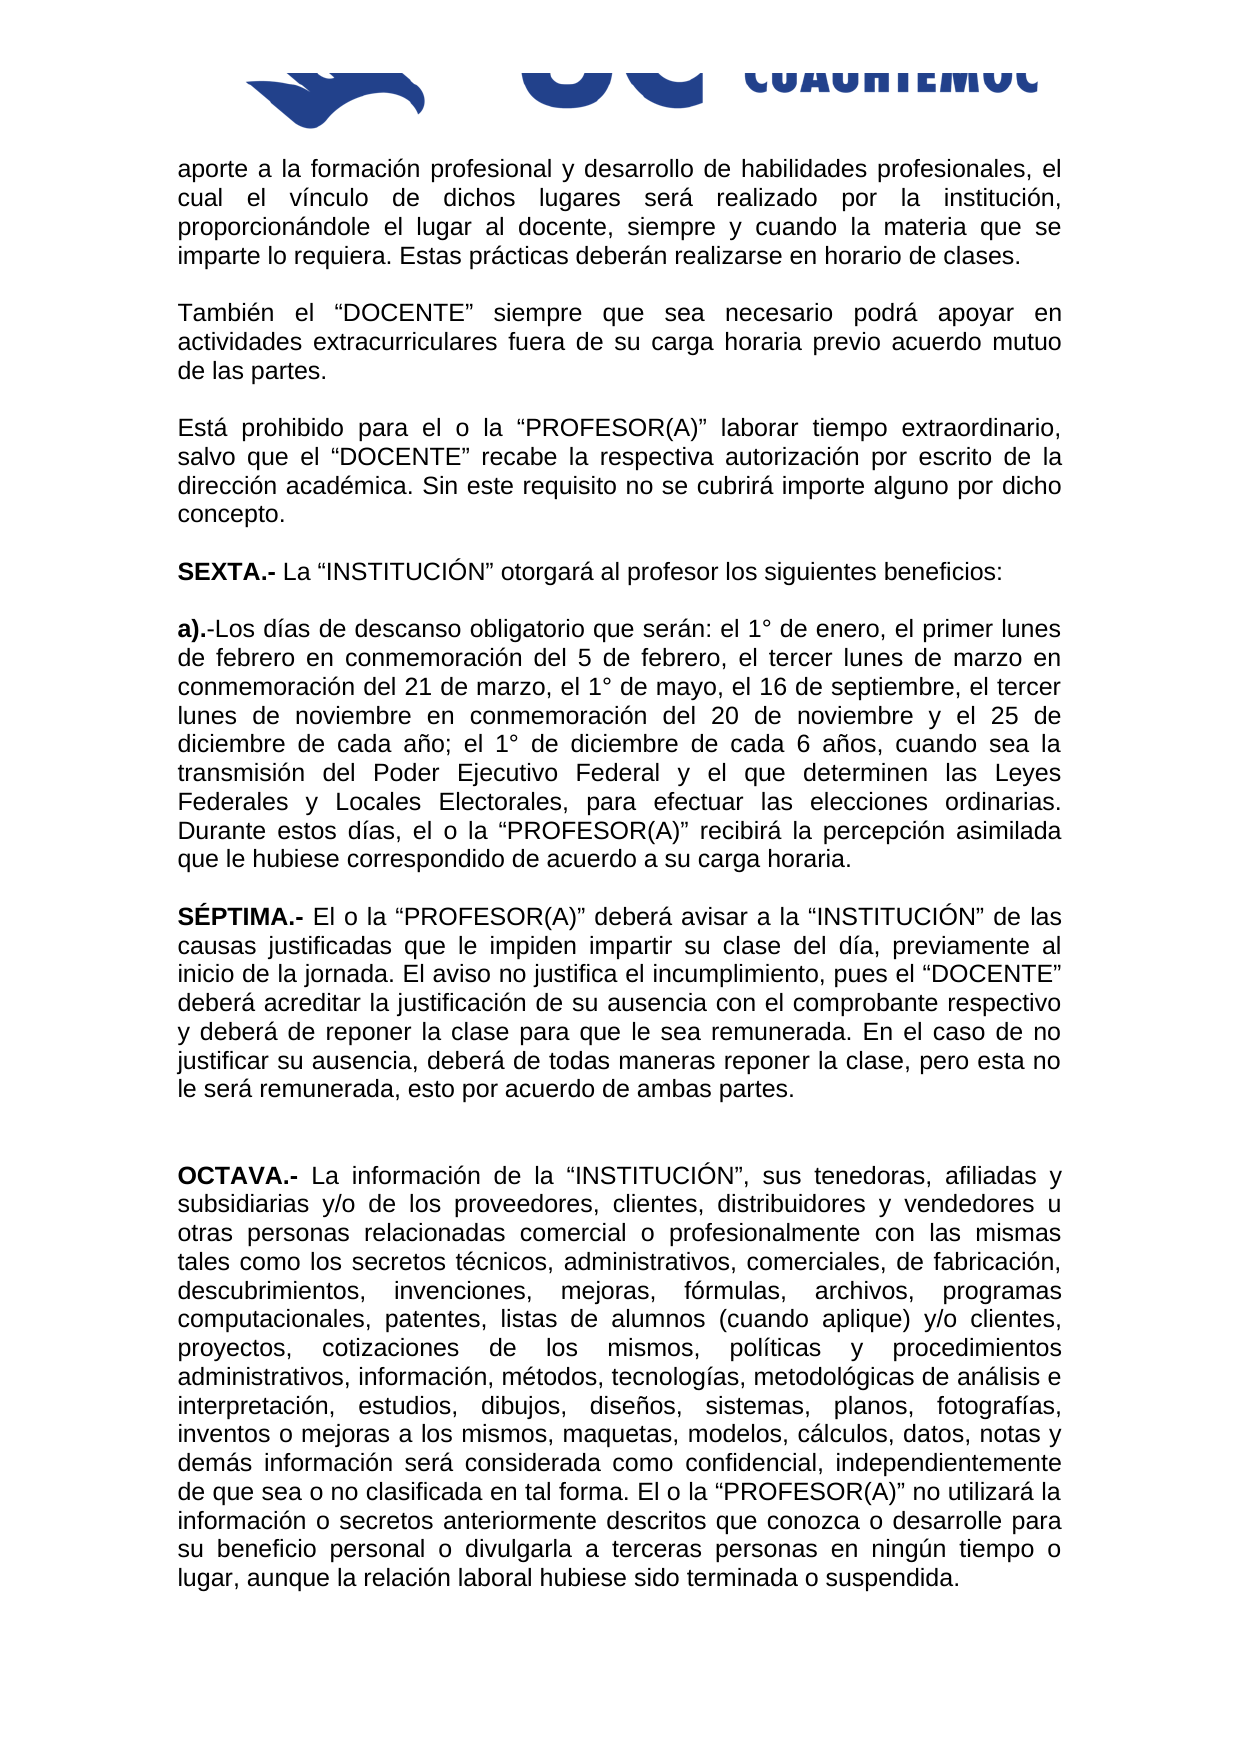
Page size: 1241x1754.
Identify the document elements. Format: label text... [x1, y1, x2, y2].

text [177, 154, 1063, 269]
text SÉPTIMA.- El o la “PROFESOR(A)” deberá avisar a la “INSTITUCIÓN” de las causas justificadas que le impiden impartir su clase del día, previamente al inicio de la jornada. El aviso no justifica el incumplimiento, pues el “DOCENTE” deberá acreditar la justificación de su ausencia con el comprobante respectivo y deberá de reponer la clase para que le sea remunerada. En el caso de no justificar su ausencia, deberá de todas maneras reponer la clase, pero esta no le será remunerada, esto por acuerdo de ambas partes. [177, 902, 1063, 1103]
text También el “DOCENTE” siempre que sea necesario podrá apoyar en actividades extracurriculares fuera de su carga horaria previo acuerdo mutuo de las partes. [177, 298, 1063, 384]
text OCTAVA.- La información de la “INSTITUCIÓN”, sus tenedoras, afiliadas y subsidiarias y/o de los proveedores, clientes, distribuidores y vendedores u otras personas relacionadas comercial o profesionalmente con las mismas tales como los secretos técnicos, administrativos, comerciales, de fabricación, descubrimientos, invenciones, mejoras, fórmulas, archivos, programas computacionales, patentes, listas de alumnos (cuando aplique) y/o clientes, proyectos, cotizaciones de los mismos, políticas y procedimientos administrativos, información, métodos, tecnologías, metodológicas de análisis e interpretación, estudios, dibujos, diseños, sistemas, planos, fotografías, inventos o mejoras a los mismos, maquetas, modelos, cálculos, datos, notas y demás información será considerada como confidencial, independientemente de que sea o no clasificada en tal forma. El o la “PROFESOR(A)” no utilizará la información o secretos anteriormente descritos que conozca o desarrolle para su beneficio personal o divulgarla a terceras personas en ningún tiempo o lugar, aunque la relación laboral hubiese sido terminada o suspendida. [177, 1161, 1063, 1592]
picture [177, 73, 1063, 139]
text SEXTA.- La “INSTITUCIÓN” otorgará al profesor los siguientes beneficios: [177, 557, 1063, 586]
text Está prohibido para el o la “PROFESOR(A)” laborar tiempo extraordinario, salvo que el “DOCENTE” recabe la respectiva autorización por escrito de la dirección académica. Sin este requisito no se cubrirá importe alguno por dicho concepto. [177, 413, 1063, 528]
text a).-Los días de descanso obligatorio que serán: el 1° de enero, el primer lunes de febrero en conmemoración del 5 de febrero, el tercer lunes de marzo en conmemoración del 21 de marzo, el 1° de mayo, el 16 de septiembre, el tercer lunes de noviembre en conmemoración del 20 de noviembre y el 25 de diciembre de cada año; el 1° de diciembre de cada 6 años, cuando sea la transmisión del Poder Ejecutivo Federal y el que determinen las Leyes Federales y Locales Electorales, para efectuar las elecciones ordinarias. Durante estos días, el o la “PROFESOR(A)” recibirá la percepción asimilada que le hubiese correspondido de acuerdo a su carga horaria. [177, 614, 1063, 873]
